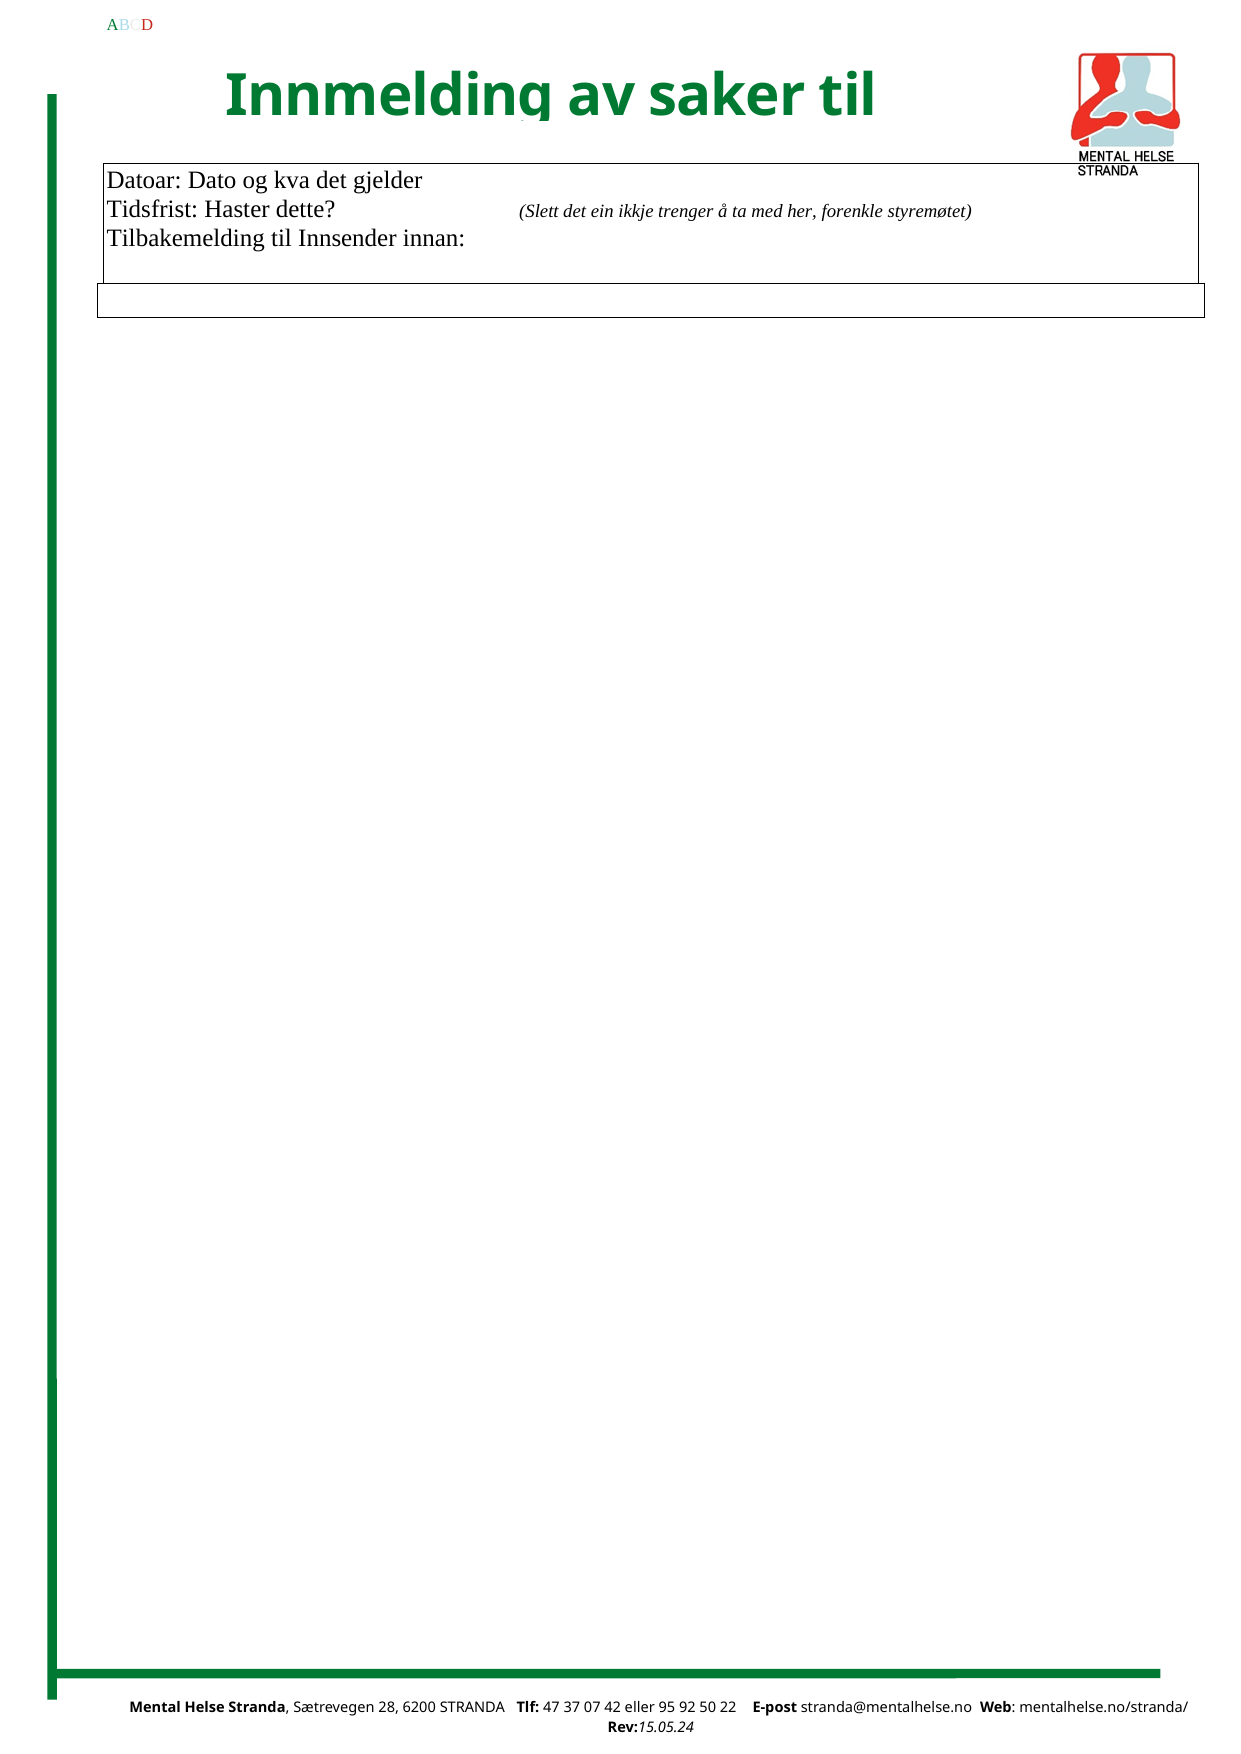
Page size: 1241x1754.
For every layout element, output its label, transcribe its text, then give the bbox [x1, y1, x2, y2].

text Datoar: Dato og kva det gjelder Tidsfrist: Haster dette? (Slett det ein ikkje trenger å ta med her, forenkle styremøtet) Tilbakemelding til Innsender innan: [104, 164, 1198, 283]
picture [1058, 34, 1192, 162]
